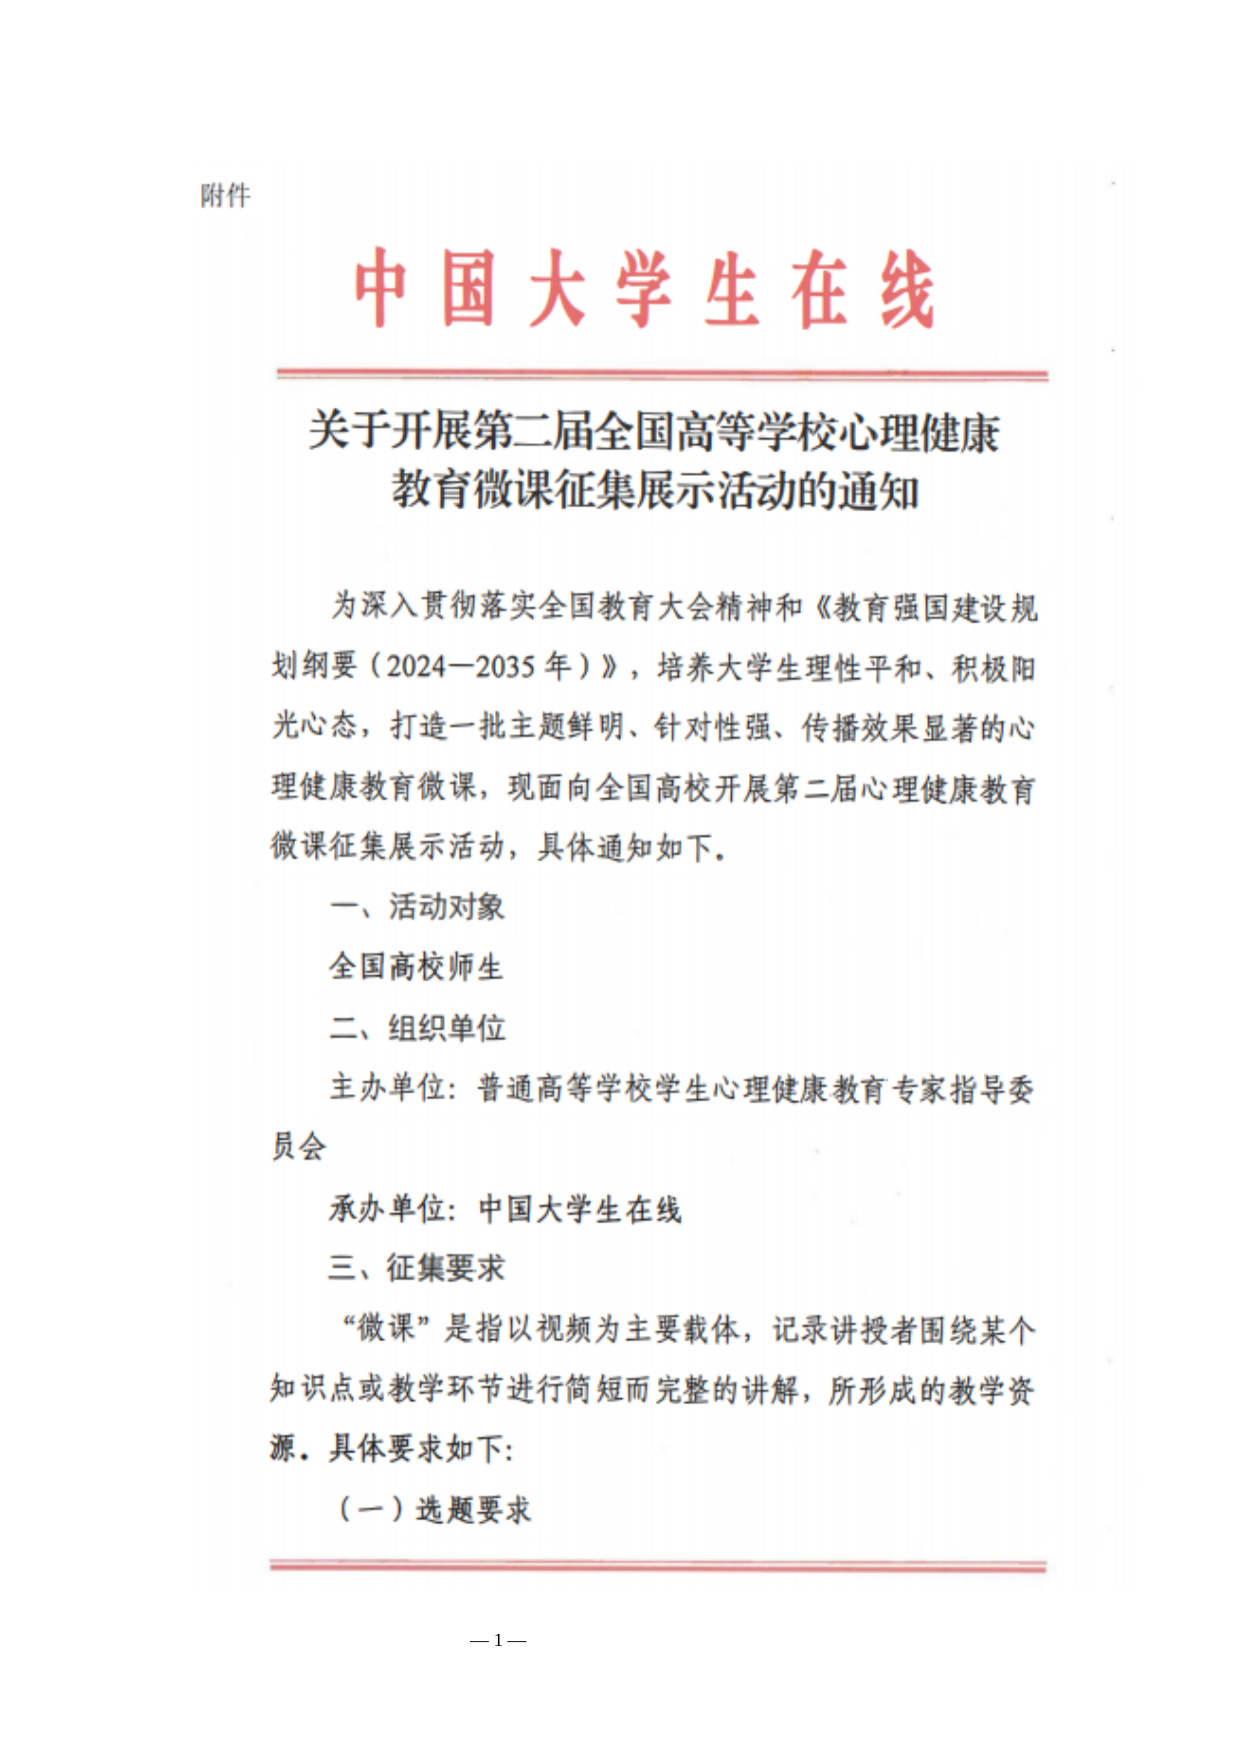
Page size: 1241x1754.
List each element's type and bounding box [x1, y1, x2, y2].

picture [187, 162, 1146, 1591]
